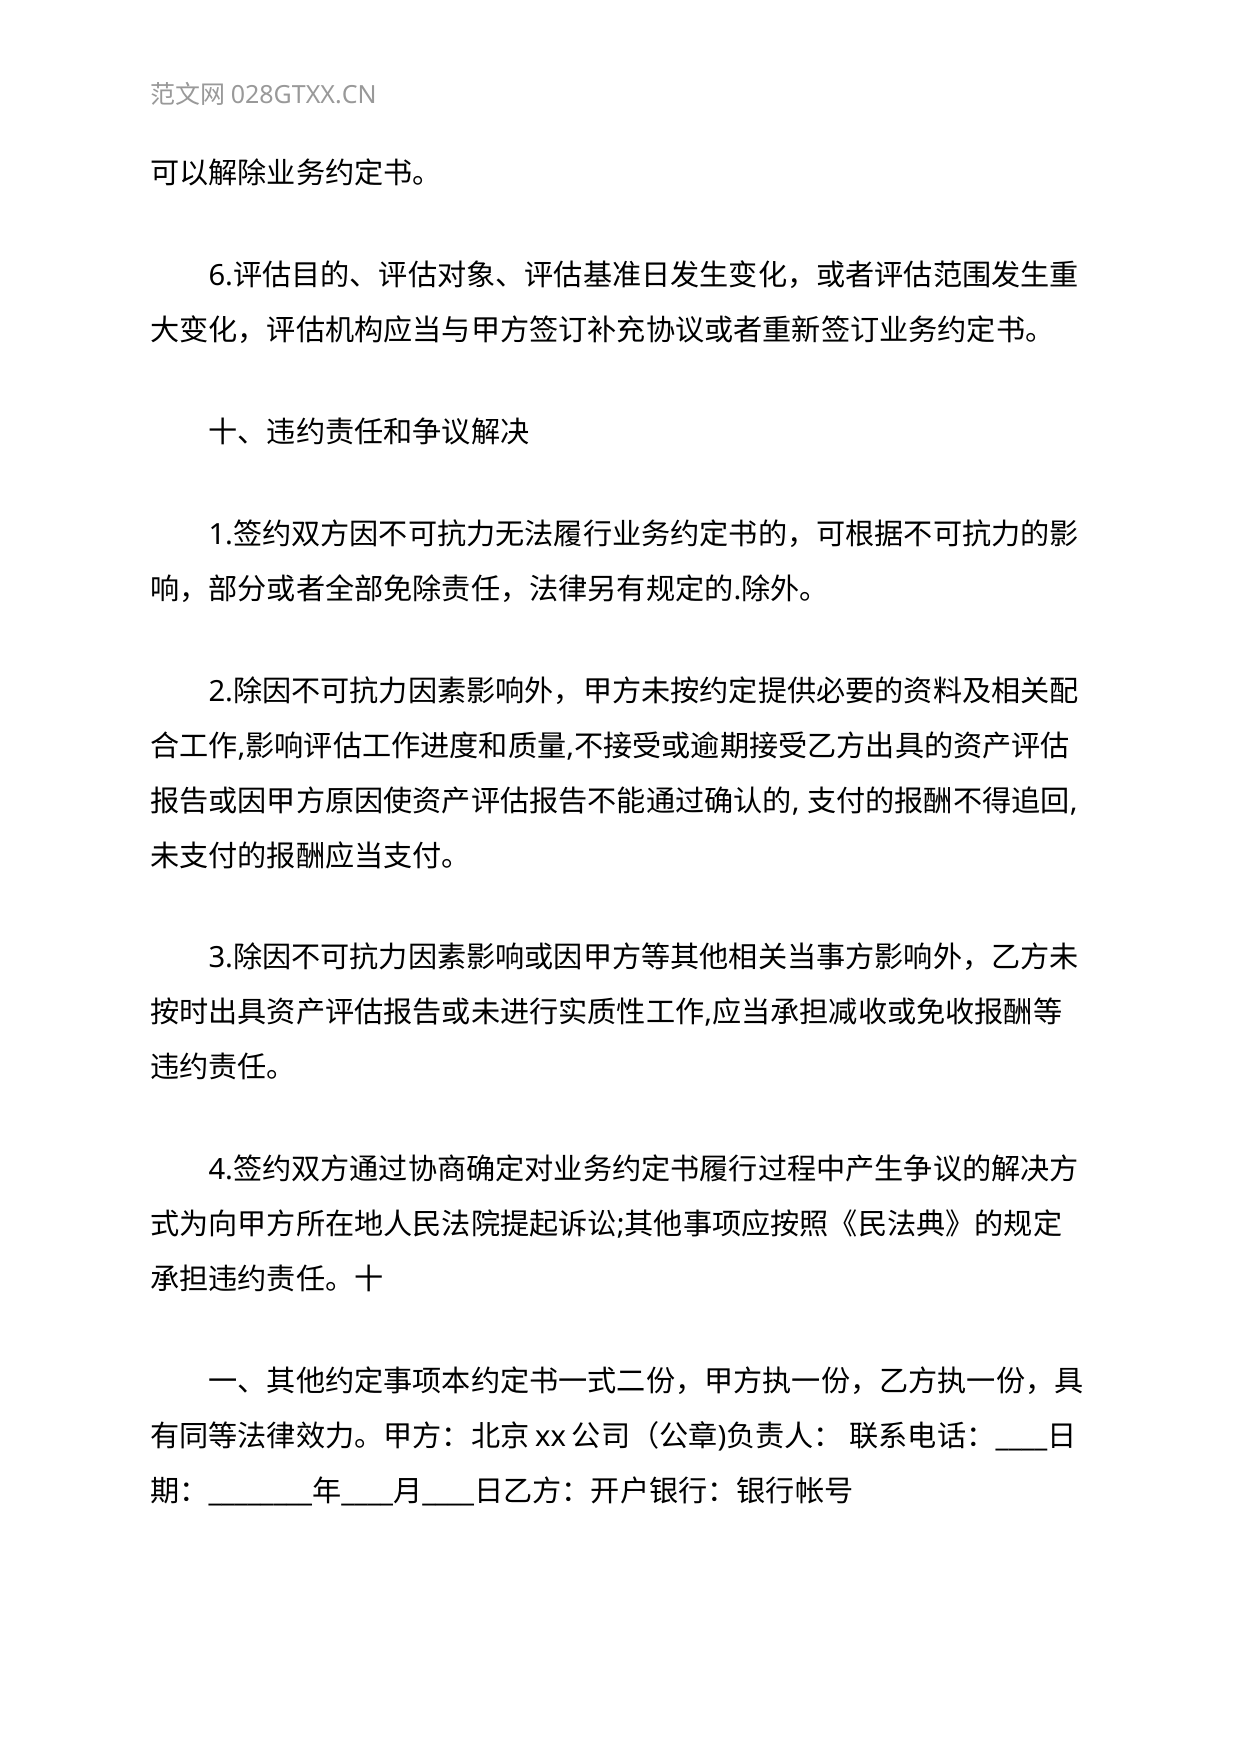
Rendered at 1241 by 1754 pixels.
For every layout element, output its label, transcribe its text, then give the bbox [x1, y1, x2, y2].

text 2.除因不可抗力因素影响外，甲方未按约定提供必要的资料及相关配合工作,影响评估工作进度和质量,不接受或逾期接受乙方出具的资产评估报告或因甲方原因使资产评估报告不能通过确认的, 支付的报酬不得追回,未支付的报酬应当支付。 [150, 667, 1090, 874]
text 一、其他约定事项本约定书一式二份，甲方执一份，乙方执一份，具有同等法律效力。甲方：北京xx公司（公章)负责人： 联系电话：____日期：________年____月____日乙方：开户银行：银行帐号 [150, 1358, 1090, 1510]
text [150, 150, 1090, 192]
text 6.评估目的、评估对象、评估基准日发生变化，或者评估范围发生重大变化，评估机构应当与甲方签订补充协议或者重新签订业务约定书。 [150, 252, 1090, 349]
text 4.签约双方通过协商确定对业务约定书履行过程中产生争议的解决方式为向甲方所在地人民法院提起诉讼;其他事项应按照《民法典》的规定承担违约责任。十 [150, 1146, 1090, 1298]
text 3.除因不可抗力因素影响或因甲方等其他相关当事方影响外，乙方未按时出具资产评估报告或未进行实质性工作,应当承担减收或免收报酬等违约责任。 [150, 934, 1090, 1086]
text 1.签约双方因不可抗力无法履行业务约定书的，可根据不可抗力的影响，部分或者全部免除责任，法律另有规定的.除外。 [150, 510, 1090, 608]
text 十、违约责任和争议解决 [150, 408, 1090, 451]
